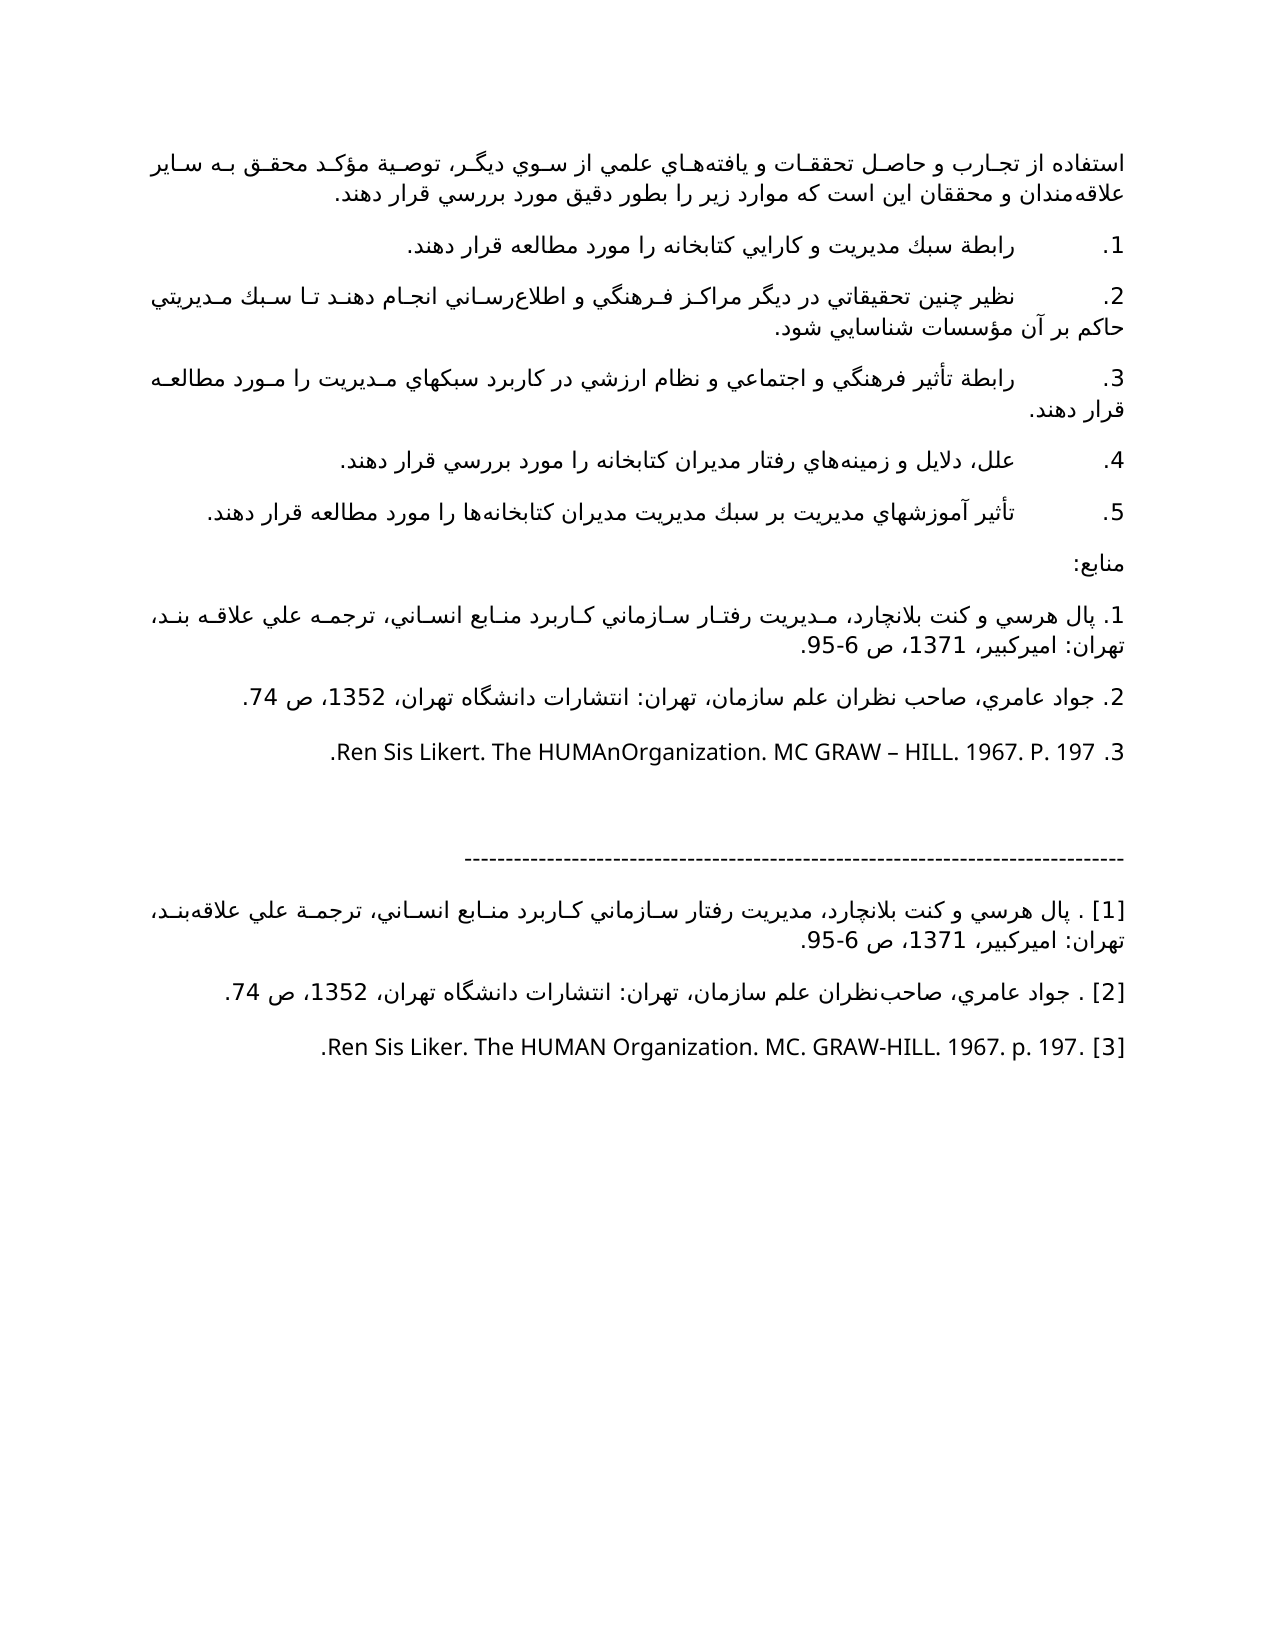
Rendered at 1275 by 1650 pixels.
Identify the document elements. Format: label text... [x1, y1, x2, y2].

text -------------------------------------------------------------------------------- [150, 845, 1125, 872]
text 3. Ren Sis Likert. The HUMAnOrganization. MC GRAW – HILL. 1967. P. 197. [150, 736, 1125, 767]
text 3. رابطة تأثير فرهنگي و اجتماعي و نظام ارزشي در كاربرد سبكهاي مديريت را مورد مطالعه قرار دهند. [150, 366, 1125, 423]
text 2. نظير چنين تحقيقاتي در ديگر مراكز فرهنگي و اطلاع‌‌رساني انجام دهند تا سبك مديريتي حاكم بر آن مؤسسات شناسايي شود. [150, 283, 1125, 341]
text 5. تأثير آموزشهاي مديريت بر سبك مديريت مديران كتابخانه‌ها را مورد مطالعه قرار دهند. [150, 499, 1125, 526]
text 1. پال هرسي و كنت بلانچارد، مديريت رفتار سازماني كاربرد منابع انساني، ترجمه علي علاقه بند، تهران: اميركبير، 1371، ص 6-95. [150, 602, 1125, 659]
text منابع: [150, 551, 1125, 577]
text [1] . پال هرسي و كنت بلانچارد، مديريت رفتار سازماني كاربرد منابع انساني، ترجمة علي علاقه‌بند، تهران: اميركبير، 1371، ص 6-95. [150, 897, 1125, 954]
text 1. رابطة سبك مديريت و كارايي كتابخانه را مورد مطالعه قرار دهند. [150, 232, 1125, 259]
text 4. علل، دلايل و زمينه‌هاي رفتار مديران كتابخانه را مورد بررسي قرار دهند. [150, 448, 1125, 474]
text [150, 150, 1125, 207]
text [3] .Ren Sis Liker. The HUMAN Organization. MC. GRAW-HILL. 1967. p. 197. [150, 1030, 1125, 1062]
text [2] . جواد عامري، صاحب‌نظران علم سازمان، تهران: انتشارات دانشگاه تهران، 1352، ص 74. [150, 979, 1125, 1006]
text 2. جواد عامري، صاحب نظران علم سازمان، تهران: انتشارات دانشگاه تهران، 1352، ص 74. [150, 684, 1125, 711]
